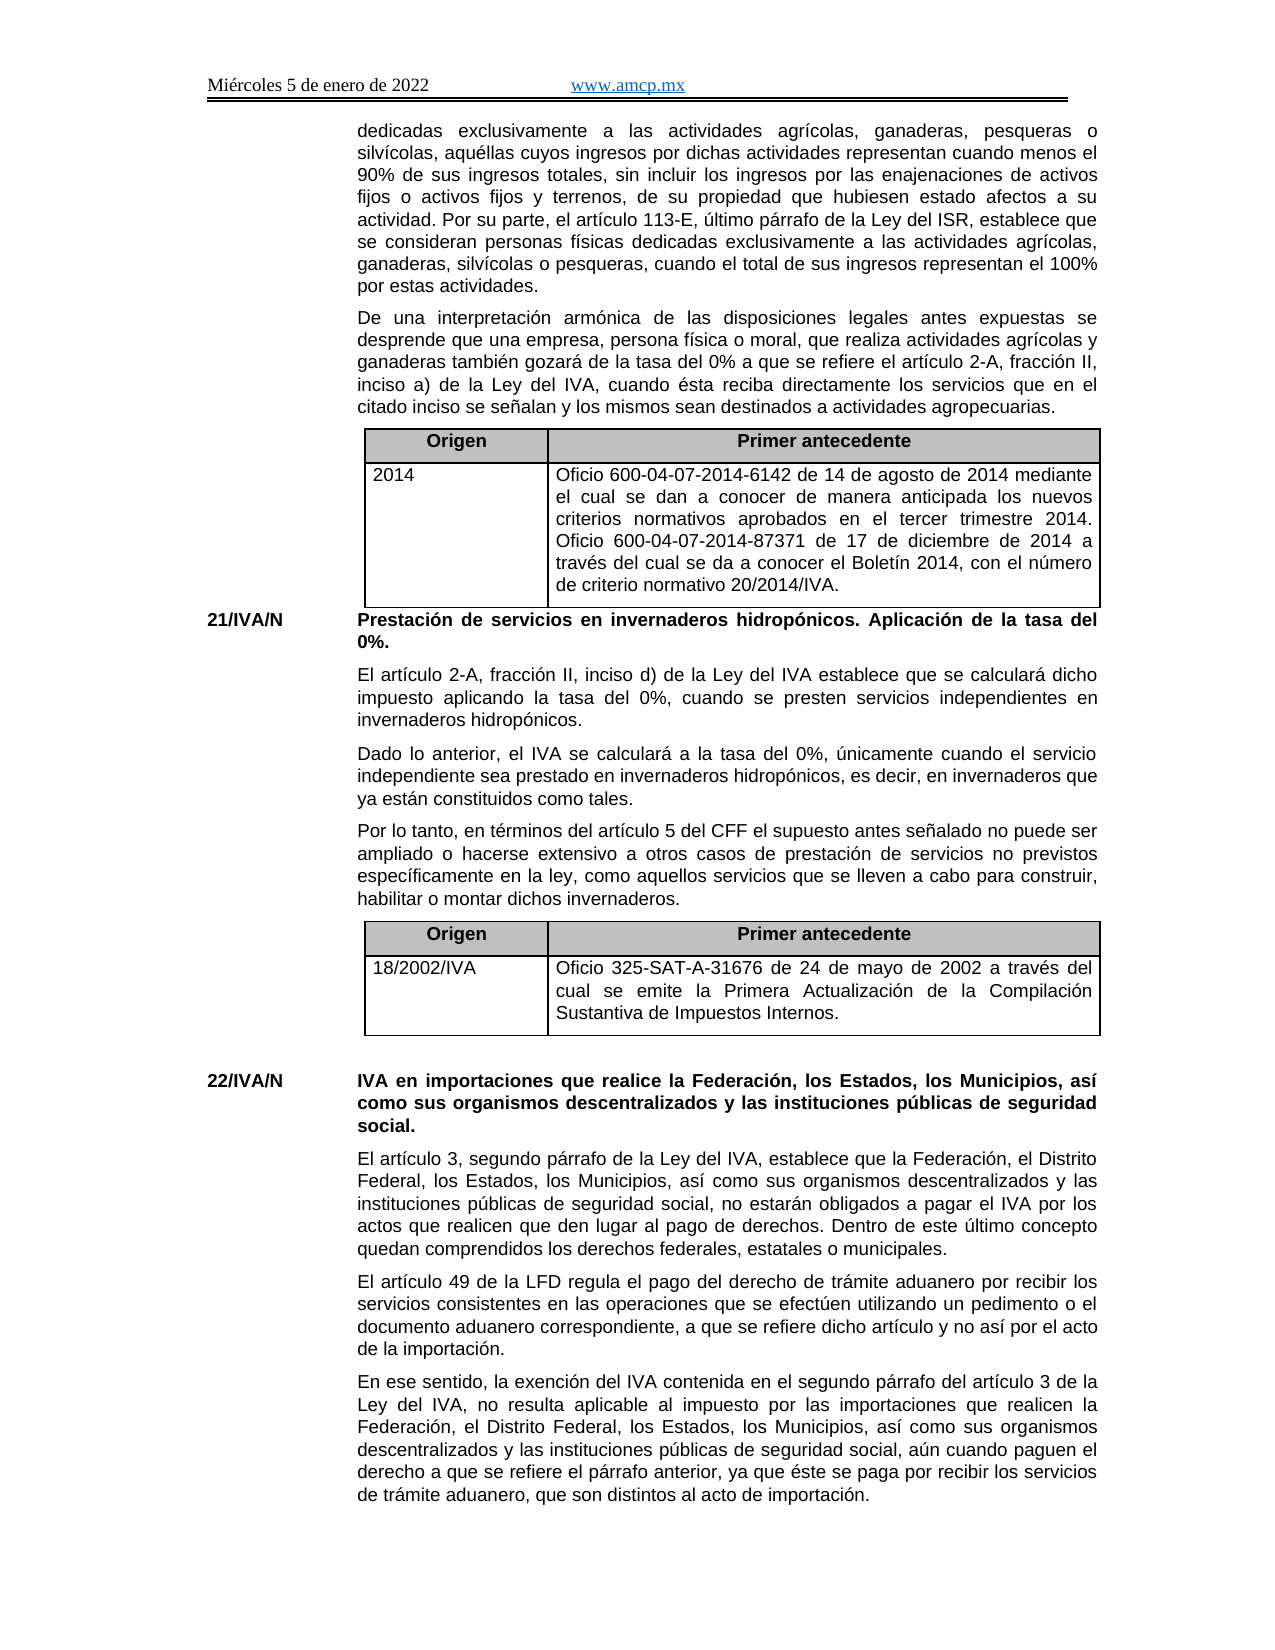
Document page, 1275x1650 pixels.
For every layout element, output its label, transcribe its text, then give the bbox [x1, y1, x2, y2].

table_header Primer antecedente [549, 922, 1099, 955]
table_cell 2014 [366, 464, 547, 607]
table_cell Oficio 600-04-07-2014-6142 de 14 de agosto de 2014 mediante el cual se dan a conocer de manera anticipada los nuevos criterios normativos aprobados en el tercer trimestre 2014. Oficio 600-04-07-2014-87371 de 17 de diciembre de 2014 a través del cual se da a conocer el Boletín 2014, con el número de criterio normativo 20/2014/IVA. [549, 464, 1099, 607]
text El artículo 2-A, fracción II, inciso d) de la Ley del IVA establece que se calculará dicho impuesto aplicando la tasa del 0%, cuando se presten servicios independientes en invernaderos hidropónicos. [207, 664, 1098, 731]
text De una interpretación armónica de las disposiciones legales antes expuestas se desprende que una empresa, persona física o moral, que realiza actividades agrícolas y ganaderas también gozará de la tasa del 0% a que se refiere el artículo 2-A, fracción II, inciso a) de la Ley del IVA, cuando ésta reciba directamente los servicios que en el citado inciso se señalan y los mismos sean destinados a actividades agropecuarias. [207, 307, 1098, 418]
text 22/IVA/N IVA en importaciones que realice la Federación, los Estados, los Municipios, así como sus organismos descentralizados y las instituciones públicas de seguridad social. [207, 1069, 1098, 1137]
table_header Primer antecedente [549, 430, 1099, 462]
table_cell 18/2002/IVA [366, 957, 547, 1035]
text El artículo 3, segundo párrafo de la Ley del IVA, establece que la Federación, el Distrito Federal, los Estados, los Municipios, así como sus organismos descentralizados y las instituciones públicas de seguridad social, no estarán obligados a pagar el IVA por los actos que realicen que den lugar al pago de derechos. Dentro de este último concepto quedan comprendidos los derechos federales, estatales o municipales. [207, 1147, 1098, 1260]
text El artículo 49 de la LFD regula el pago del derecho de trámite aduanero por recibir los servicios consistentes en las operaciones que se efectúen utilizando un pedimento o el documento aduanero correspondiente, a que se refiere dicho artículo y no así por el acto de la importación. [207, 1270, 1098, 1360]
text 21/IVA/N Prestación de servicios en invernaderos hidropónicos. Aplicación de la tasa del 0%. [207, 608, 1098, 653]
table_header Origen [366, 430, 547, 462]
text Por lo tanto, en términos del artículo 5 del CFF el supuesto antes señalado no puede ser ampliado o hacerse extensivo a otros casos de prestación de servicios no previstos específicamente en la ley, como aquellos servicios que se lleven a cabo para construir, habilitar o montar dichos invernaderos. [207, 820, 1098, 910]
text En ese sentido, la exención del IVA contenida en el segundo párrafo del artículo 3 de la Ley del IVA, no resulta aplicable al impuesto por las importaciones que realicen la Federación, el Distrito Federal, los Estados, los Municipios, así como sus organismos descentralizados y las instituciones públicas de seguridad social, aún cuando paguen el derecho a que se refiere el párrafo anterior, ya que éste se paga por recibir los servicios de trámite aduanero, que son distintos al acto de importación. [207, 1371, 1098, 1506]
table_header Origen [366, 922, 547, 955]
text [207, 120, 1098, 297]
table_cell Oficio 325-SAT-A-31676 de 24 de mayo de 2002 a través del cual se emite la Primera Actualización de la Compilación Sustantiva de Impuestos Internos. [549, 957, 1099, 1035]
text Dado lo anterior, el IVA se calculará a la tasa del 0%, únicamente cuando el servicio independiente sea prestado en invernaderos hidropónicos, es decir, en invernaderos que ya están constituidos como tales. [207, 742, 1098, 809]
